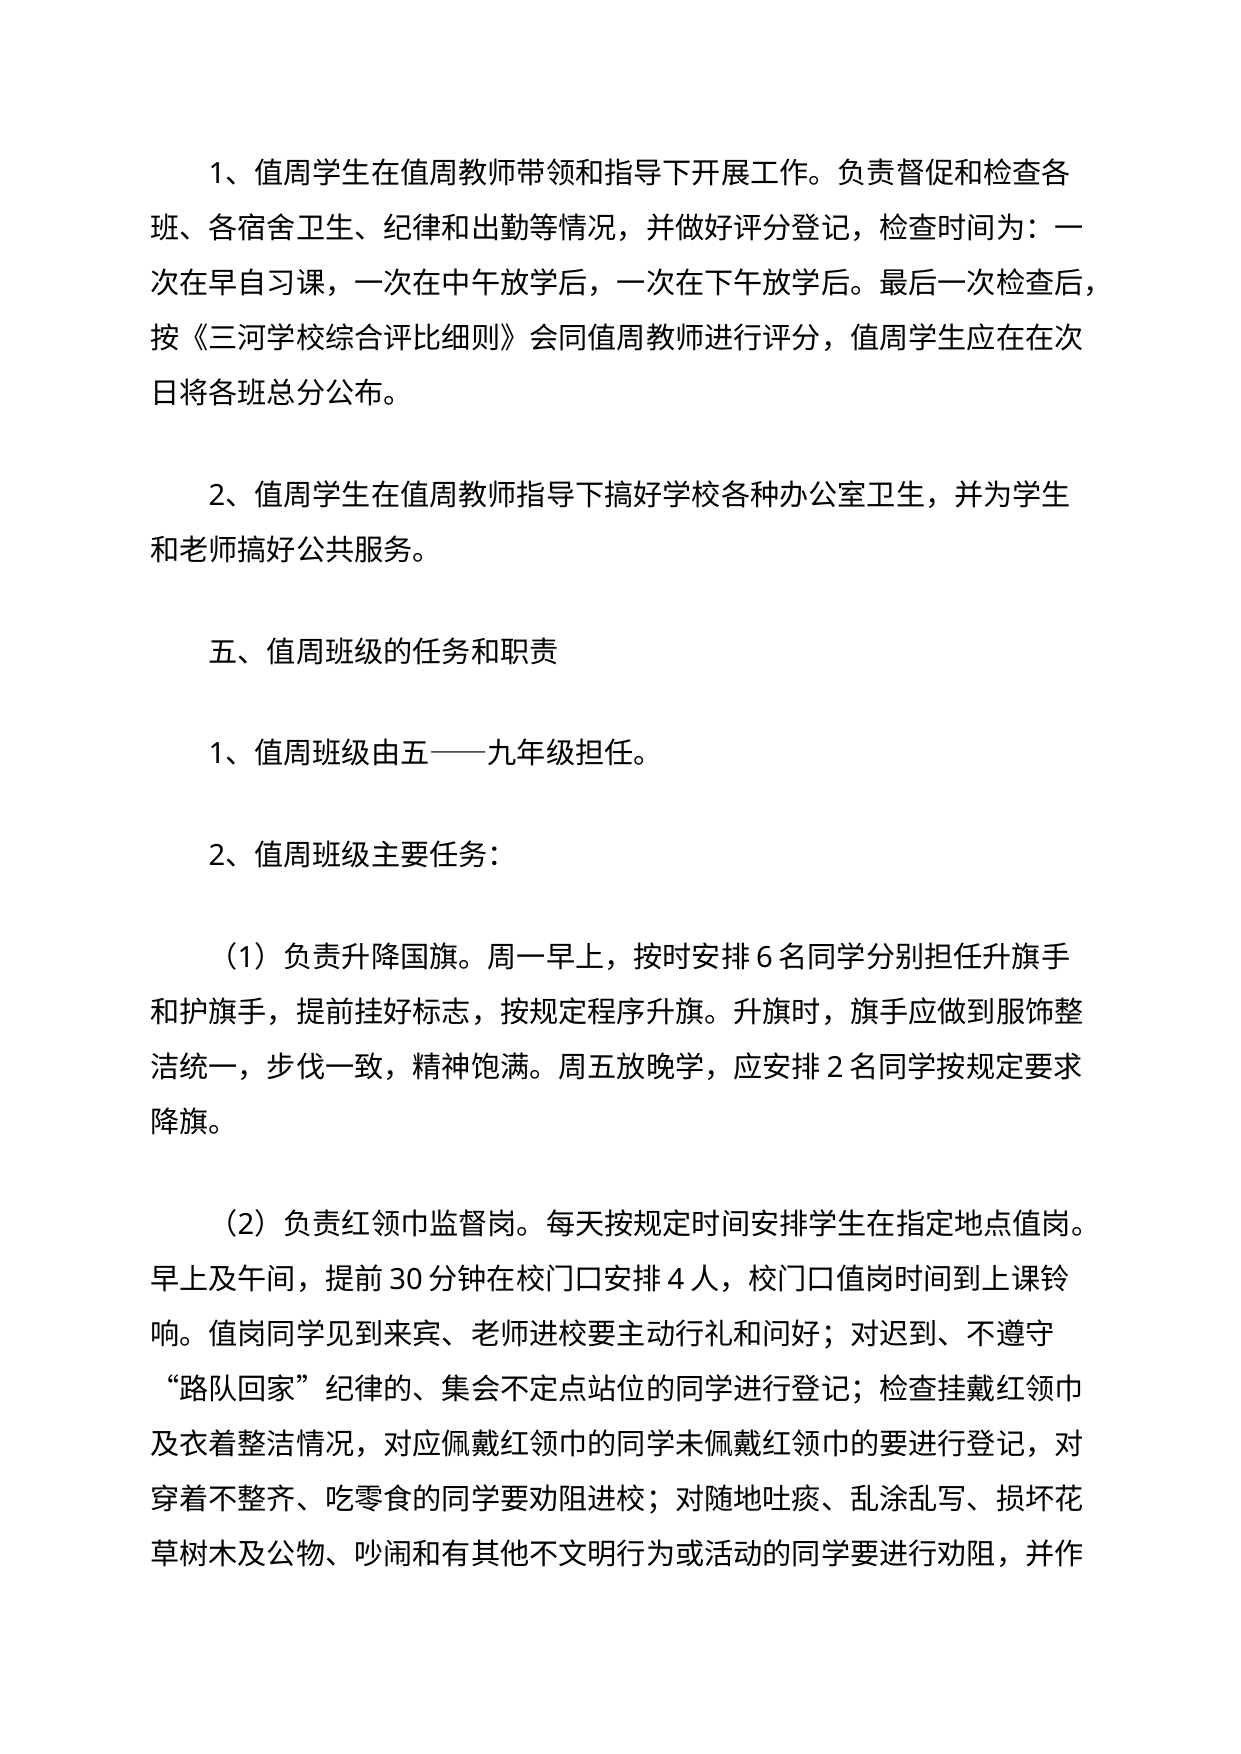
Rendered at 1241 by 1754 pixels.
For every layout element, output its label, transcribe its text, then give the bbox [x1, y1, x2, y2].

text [150, 1201, 1090, 1572]
text 2、值周班级主要任务： [150, 832, 1090, 874]
text 1、值周学生在值周教师带领和指导下开展工作。负责督促和检查各班、各宿舍卫生、纪律和出勤等情况，并做好评分登记，检查时间为：一次在早自习课，一次在中午放学后，一次在下午放学后。最后一次检查后，按《三河学校综合评比细则》会同值周教师进行评分，值周学生应在在次日将各班总分公布。 [150, 150, 1090, 412]
text （1）负责升降国旗。周一早上，按时安排6名同学分别担任升旗手和护旗手，提前挂好标志，按规定程序升旗。升旗时，旗手应做到服饰整洁统一，步伐一致，精神饱满。周五放晚学，应安排2名同学按规定要求降旗。 [150, 934, 1090, 1141]
text 2、值周学生在值周教师指导下搞好学校各种办公室卫生，并为学生和老师搞好公共服务。 [150, 471, 1090, 569]
text 1、值周班级由五——九年级担任。 [150, 730, 1090, 772]
text 五、值周班级的任务和职责 [150, 628, 1090, 671]
